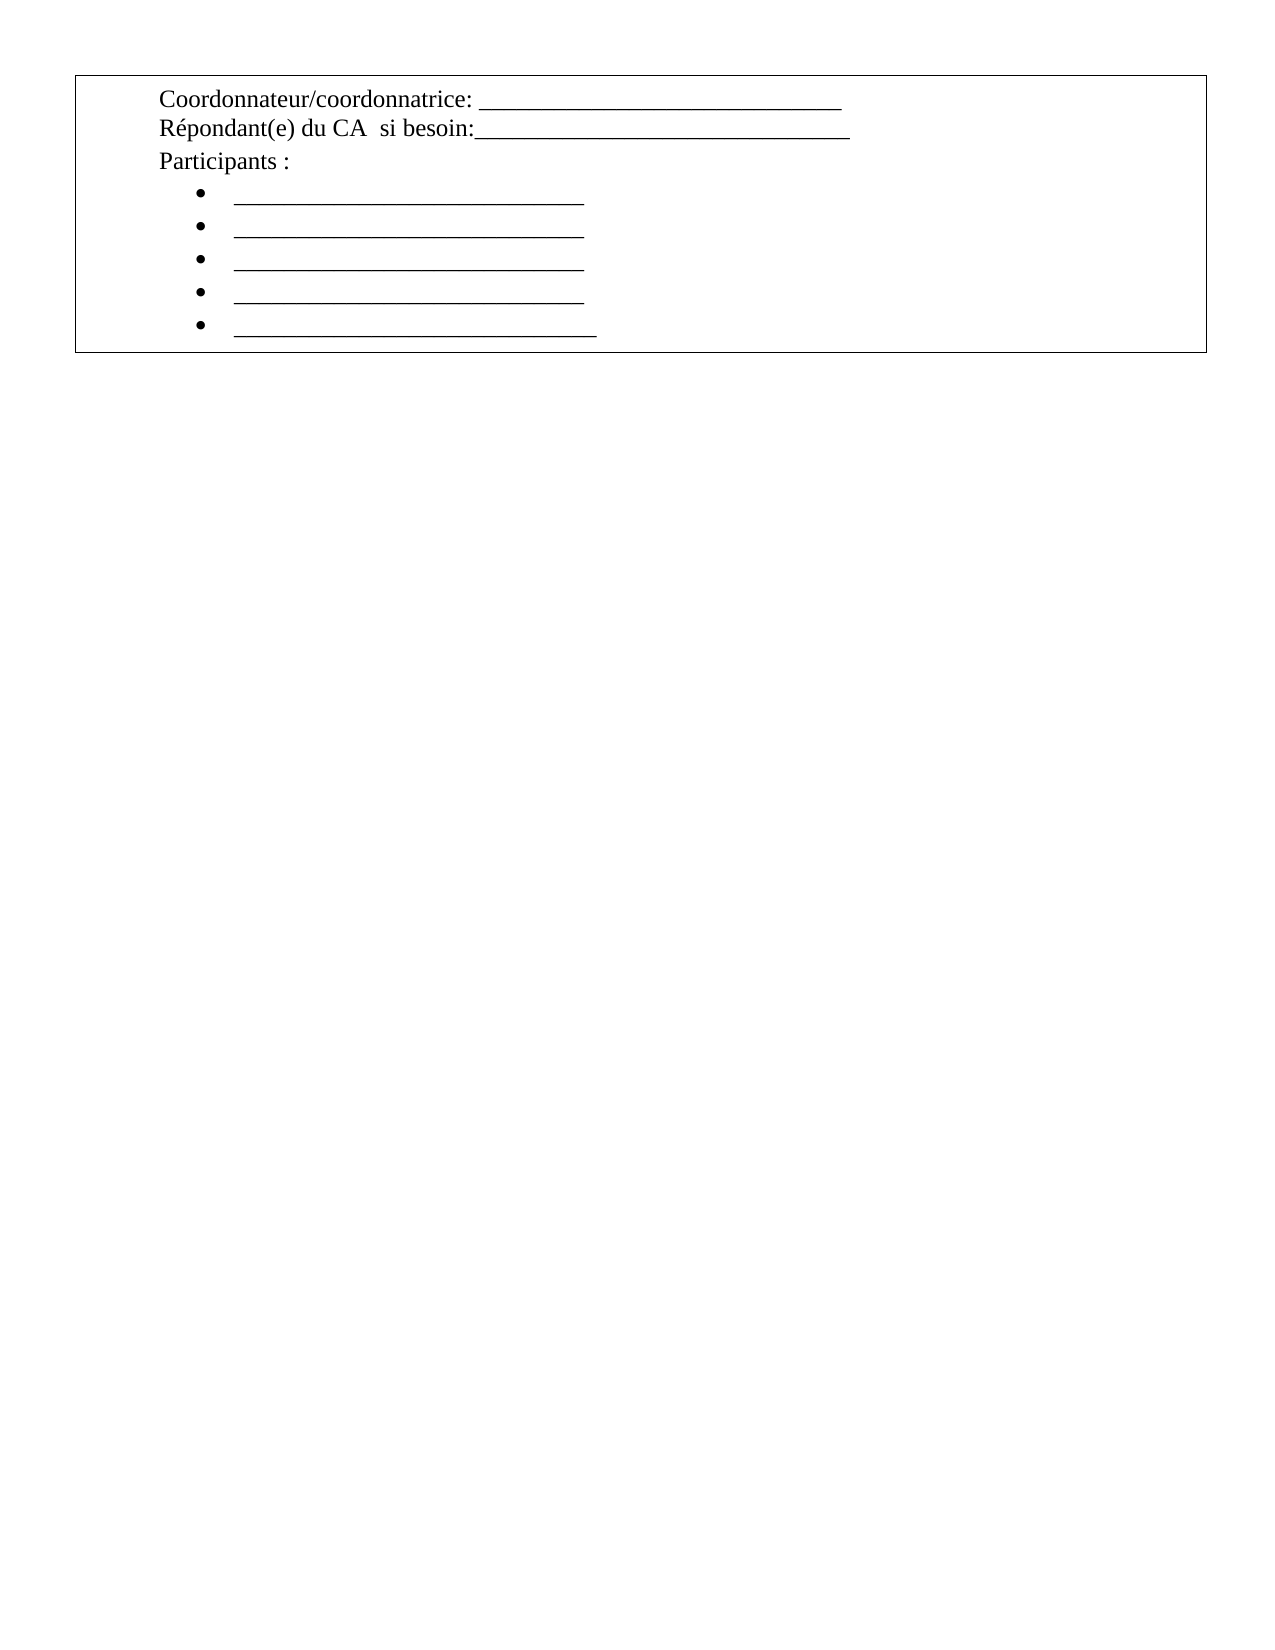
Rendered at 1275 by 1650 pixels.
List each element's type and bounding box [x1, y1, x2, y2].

table_cell [76, 76, 1206, 352]
